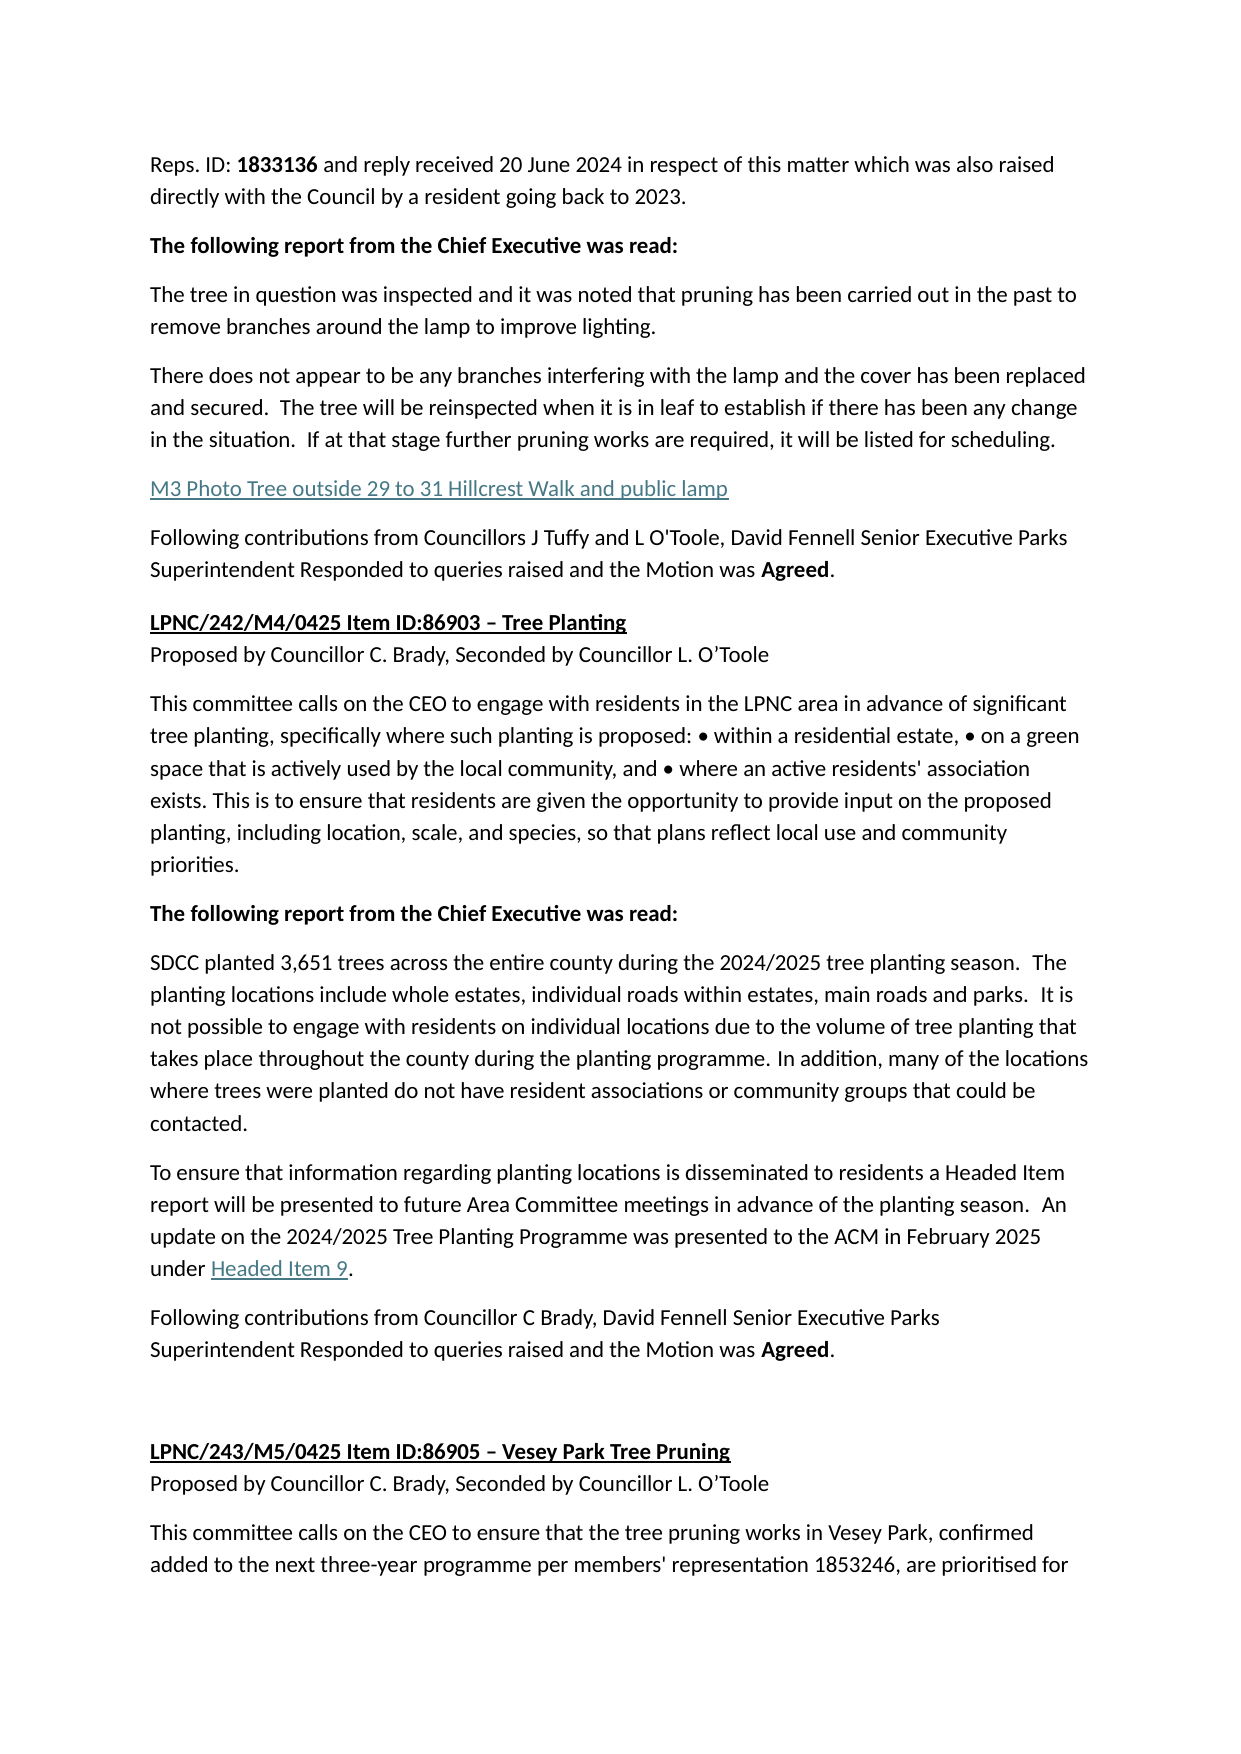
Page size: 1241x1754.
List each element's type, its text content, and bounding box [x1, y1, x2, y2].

subtitle LPNC/243/M5/0425 Item ID:86905 – Vesey Park Tree Pruning [150, 1437, 1090, 1465]
text Proposed by Councillor C. Brady, Seconded by Councillor L. O’Toole [150, 640, 1090, 668]
text Following contributions from Councillors J Tuffy and L O'Toole, David Fennell Senior Executive Parks Superintendent Responded to queries raised and the Motion was Agreed. [150, 523, 1090, 583]
text This committee calls on the CEO to engage with residents in the LPNC area in advance of significant tree planting, specifically where such planting is proposed: • within a residential estate, • on a green space that is actively used by the local community, and • where an active residents' association exists. This is to ensure that residents are given the opportunity to provide input on the proposed planting, including location, scale, and species, so that plans reflect local use and community priorities. [150, 689, 1090, 878]
text To ensure that information regarding planting locations is disseminated to residents a Headed Item report will be presented to future Area Committee meetings in advance of the planting season. An update on the 2024/2025 Tree Planting Programme was presented to the ACM in February 2025 under Headed Item 9. [150, 1158, 1090, 1282]
text SDCC planted 3,651 trees across the entire county during the 2024/2025 tree planting season. The planting locations include whole estates, individual roads within estates, main roads and parks. It is not possible to engage with residents on individual locations due to the volume of tree planting that takes place throughout the county during the planting programme. In addition, many of the locations where trees were planted do not have resident associations or community groups that could be contacted. [150, 948, 1090, 1137]
text The following report from the Chief Executive was read: [150, 231, 1090, 259]
text The following report from the Chief Executive was read: [150, 899, 1090, 927]
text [150, 150, 1090, 210]
text M3 Photo Tree outside 29 to 31 Hillcrest Walk and public lamp [150, 474, 1090, 502]
text There does not appear to be any branches interfering with the lamp and the cover has been replaced and secured. The tree will be reinspected when it is in leaf to establish if there has been any change in the situation. If at that stage further pruning works are required, it will be listed for scheduling. [150, 361, 1090, 453]
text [150, 1518, 1090, 1578]
text Proposed by Councillor C. Brady, Seconded by Councillor L. O’Toole [150, 1469, 1090, 1497]
text The tree in question was inspected and it was noted that pruning has been carried out in the past to remove branches around the lamp to improve lighting. [150, 280, 1090, 340]
subtitle LPNC/242/M4/0425 Item ID:86903 – Tree Planting [150, 608, 1090, 636]
